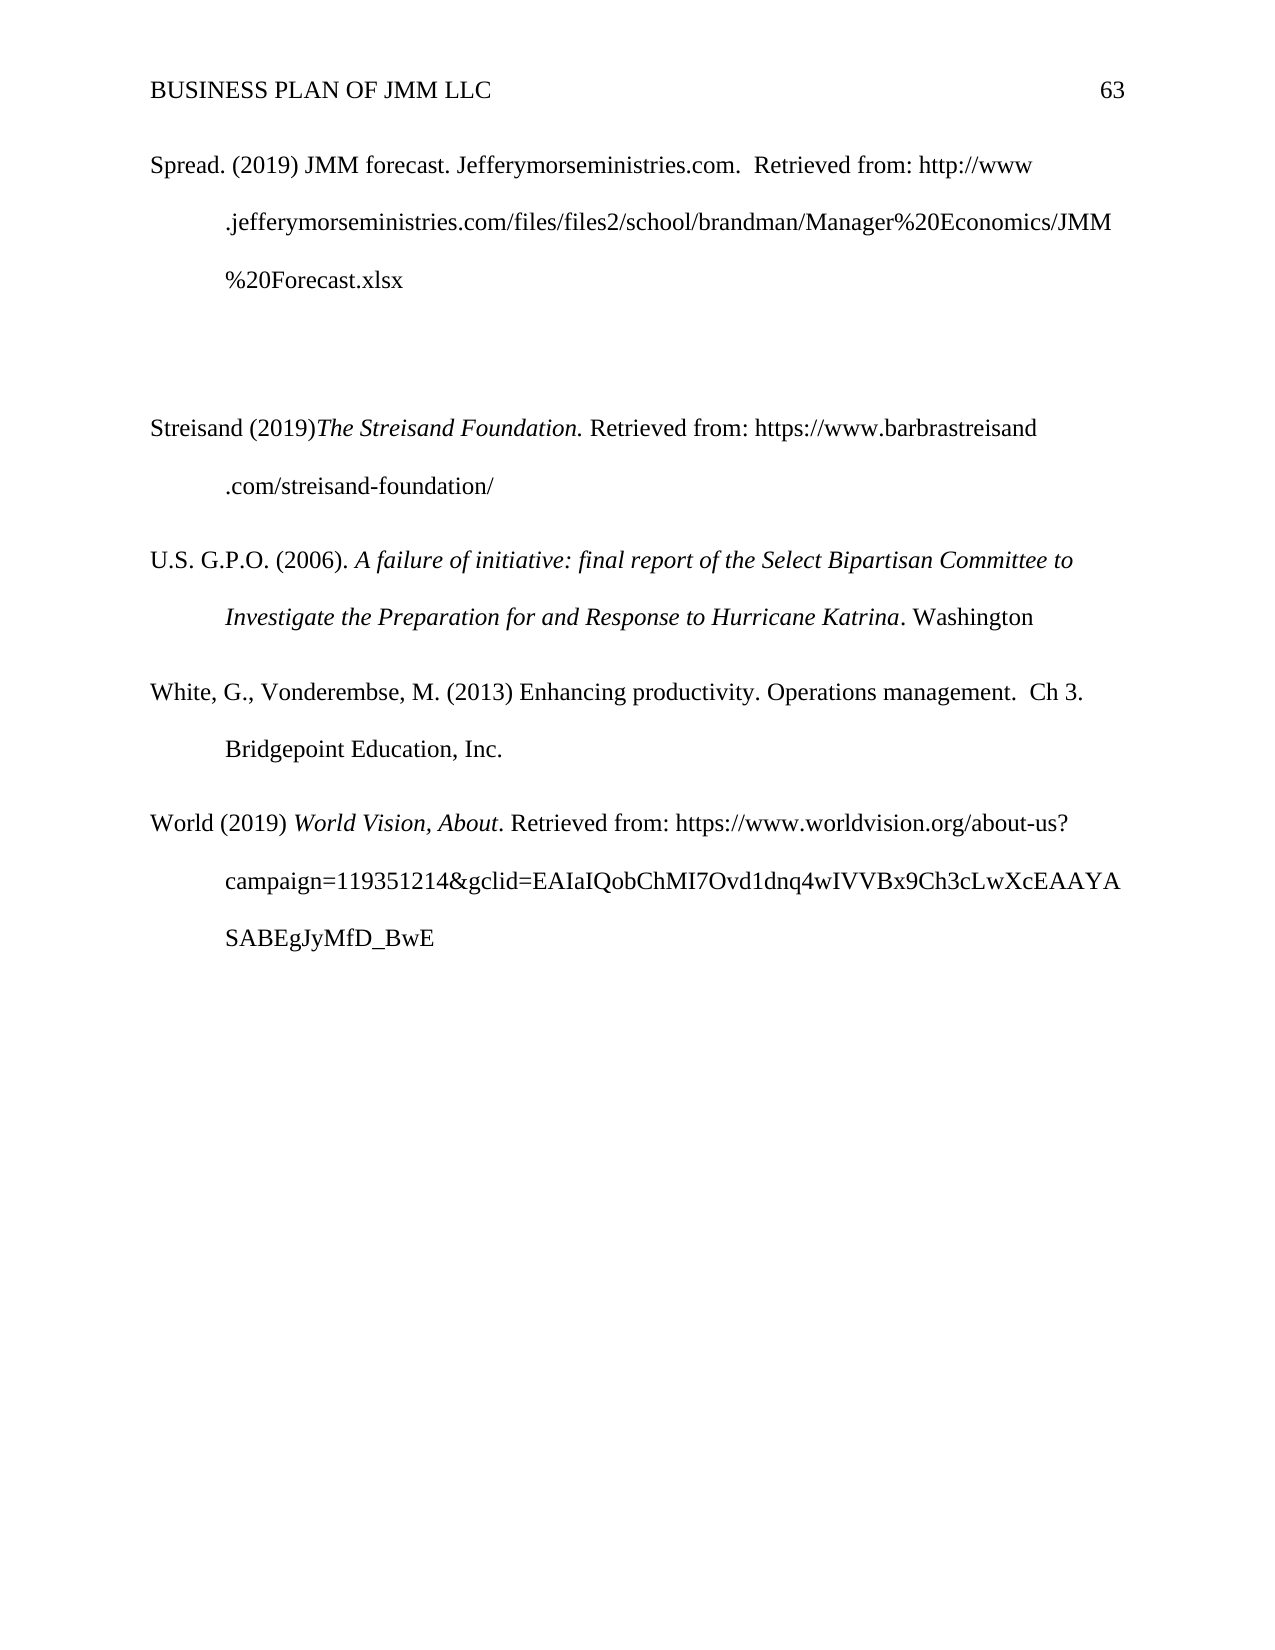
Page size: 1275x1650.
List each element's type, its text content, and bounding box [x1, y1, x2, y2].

text Streisand (2019)The Streisand Foundation. Retrieved from: https://www.barbrastreisand .com/streisand-foundation/ [150, 413, 1125, 499]
text Spread. (2019) JMM forecast. Jefferymorseministries.com. Retrieved from: http://www .jefferymorseministries.com/files/files2/school/brandman/Manager%20Economics/JMM%20Forecast.xlsx [150, 150, 1125, 294]
text U.S. G.P.O. (2006). A failure of initiative: final report of the Select Bipartisan Committee to Investigate the Preparation for and Response to Hurricane Katrina. Washington [150, 545, 1125, 631]
text White, G., Vonderembse, M. (2013) Enhancing productivity. Operations management. Ch 3. Bridgepoint Education, Inc. [150, 677, 1125, 763]
text World (2019) World Vision, About. Retrieved from: https://www.worldvision.org/about-us?campaign=119351214&gclid=EAIaIQobChMI7Ovd1dnq4wIVVBx9Ch3cLwXcEAAYASABEgJyMfD_BwE [150, 808, 1125, 952]
